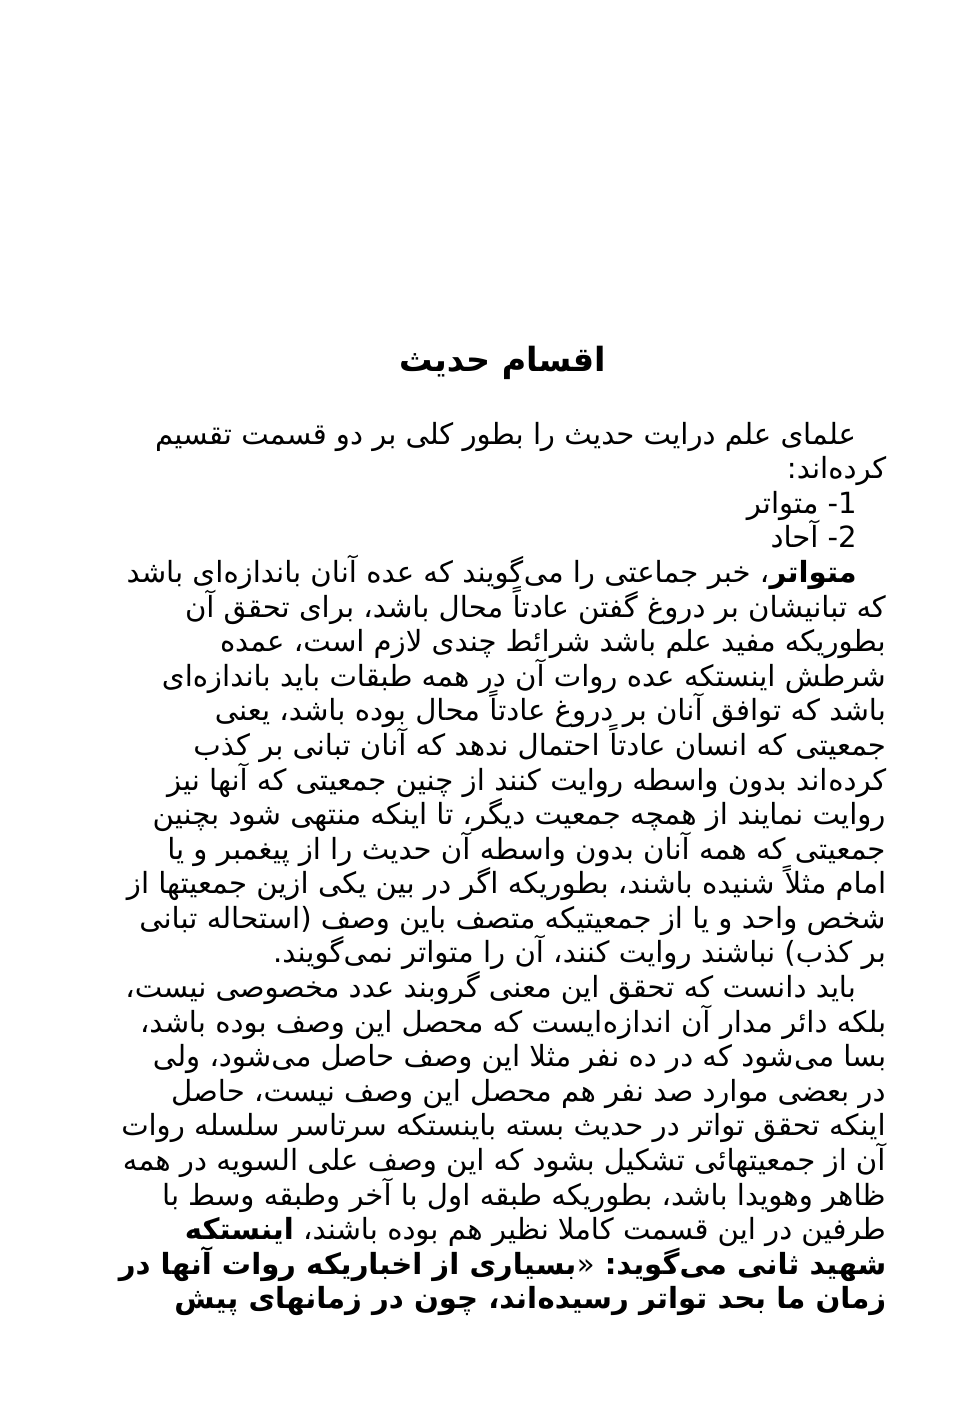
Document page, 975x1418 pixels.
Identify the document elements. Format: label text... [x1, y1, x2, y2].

text علمای علم درایت حدیث را بطور كلی بر دو قسمت تقسیم كرده‌اند: [118, 417, 886, 486]
text 2- آحاد [118, 521, 886, 555]
text 1- متواتر [118, 486, 886, 520]
text اقسام حديث [118, 341, 886, 379]
text متواتر، خبر جماعتی را می‌گویند كه عده آنان باندازه‌ای باشد كه تبانیشان بر دروغ گفتن عادتاً محال باشد، برای تحقق آن بطوریكه مفید علم باشد شرائط چندی لازم است، عمده شرطش اینستكه عده روات آن در همه طبقات باید باندازه‌ای باشد كه توافق آنان بر دروغ عادتاً محال بوده باشد، یعنی جمعیتی كه انسان عادتاً احتمال ندهد كه آنان تبانی بر كذب كرده‌اند بدون واسطه روایت كنند از چنین جمعیتی كه آنها نیز روایت نمایند از همچه جمعیت دیگر، تا اینكه منتهی شود بچنین جمعیتی كه همه آنان بدون واسطه آن حدیث را از پیغمبر و یا امام مثلاً شنیده باشند، بطوریكه اگر در بین یكی ازین جمعیتها از شخص واحد و یا از جمعیتیكه متصف باین وصف (استحاله تبانی بر كذب) نباشند روایت كنند، آن را متواتر نمی‌گویند. [118, 555, 886, 970]
